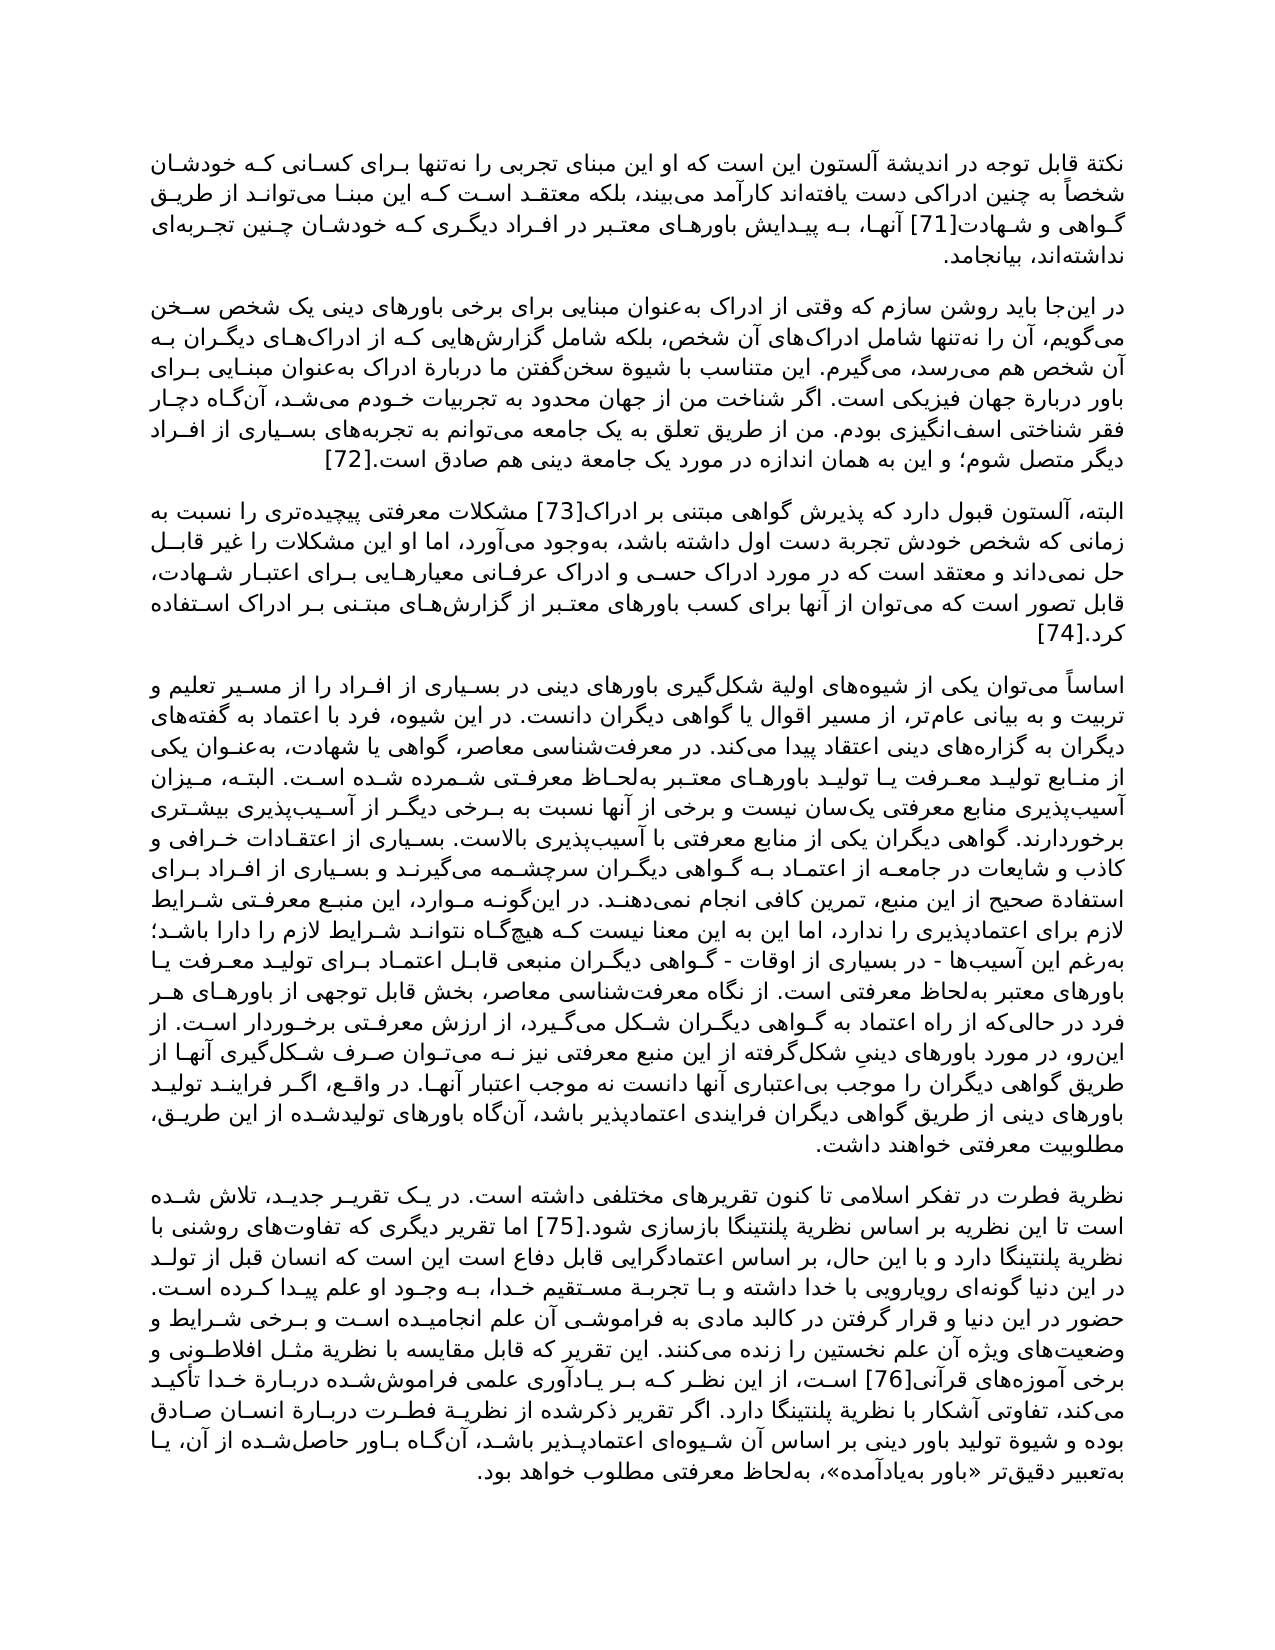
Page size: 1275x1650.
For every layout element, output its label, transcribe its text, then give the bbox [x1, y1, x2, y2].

text اساساً می‌توان یکی از شیوه‌های اولیة شکل‌گیری باورهای دینی در بسیاری از افراد را از مسیر تعلیم و تربیت و به بیانی عام‌تر، از مسیر اقوال یا گواهی دیگران دانست. در این شیوه، فرد با اعتماد به گفته‌های دیگران به گزاره‌های دینی اعتقاد پیدا می‌کند. در معرفت‌شناسی معاصر، گواهی یا شهادت، به‌عنوان یکی از منابع تولید معرفت یا تولید باورهای معتبر به‌لحاظ معرفتی شمرده شده است. البته، میزان آسیب‌پذیری منابع معرفتی یک‌سان نیست و برخی از آنها نسبت به برخی دیگر از آسیب‌پذیری بیشتری برخوردارند. گواهی دیگران یکی از منابع معرفتی با آسیب‌پذیری بالاست. بسیاری از اعتقادات خرافی و کاذب و شایعات در جامعه از اعتماد به گواهی دیگران سرچشمه می‌گیرند و بسیاری از افراد برای استفادة صحیح از این منبع، تمرین کافی انجام نمی‌دهند. در این‌گونه موارد، این منبع معرفتی شرایط لازم برای اعتمادپذیری را ندارد، اما این به این معنا نیست که هیچ‌گاه نتواند شرایط لازم را دارا باشد؛ به‌رغم این آسیب‌ها - در بسیاری از اوقات - گواهی دیگران منبعی قابل اعتماد برای تولید معرفت یا باورهای معتبر به‌لحاظ معرفتی است. از نگاه معرفت‌شناسی معاصر، بخش قابل توجهی از باورهای هر فرد در حالی‌که از راه اعتماد به گواهی دیگران شکل می‌گیرد، از ارزش معرفتی برخوردار است. از این‌رو، در مورد باورهای دینیِ شکل‌گرفته از این منبع معرفتی نیز نه می‌توان صرف شکل‌گیری آنها از طریق گواهی دیگران را موجب بی‌اعتباری آنها دانست نه موجب اعتبار آنها. در واقع، اگر فرایند تولید باورهای دینی از طریق گواهی دیگران فرایندی اعتمادپذیر باشد، آن‌گاه باورهای تولیدشده از این طریق، مطلوبیت معرفتی خواهند داشت. [150, 672, 1125, 1158]
text در این‌جا باید روشن سازم که وقتی از ادراک به‌عنوان مبنایی برای برخی باورهای دینی یک شخص سخن می‌گویم، آن را نه‌تنها شامل ادراک‌های آن شخص، بلکه شامل گزارش‌هایی که از ادراک‌های دیگران به آن شخص هم می‌رسد، می‌گیرم. این متناسب با شیوة سخن‌گفتن ما دربارة ادراک به‌عنوان مبنایی برای باور دربارة جهان فیزیکی است. اگر شناخت من از جهان محدود به تجربیات خودم می‌شد، آن‌گاه دچار فقر شناختی اسف‌انگیزی بودم. من از طریق تعلق به یک جامعه می‌توانم به تجربه‌های بسیاری از افراد دیگر متصل شوم؛ و این به همان اندازه در مورد یک جامعة دینی هم صادق است.[72] [150, 293, 1125, 473]
text البته، آلستون قبول دارد که پذیرش گواهی‌ مبتنی بر ادراک[73] مشکلات معرفتی پیچیده‌تری را نسبت به زمانی که شخص خودش تجربة دست اول داشته باشد، به‌وجود می‌آورد، اما او این مشکلات را غیر قابل حل نمی‌داند و معتقد است که در مورد ادراک حسی و ادراک عرفانی معیارهایی برای اعتبار شهادت، قابل تصور است که می‌توان از آنها برای کسب باورهای معتبر از گزارش‌های مبتنی بر ادراک استفاده کرد.[74] [150, 498, 1125, 647]
text نکتة قابل توجه در اندیشة آلستون این است که او این مبنای تجربی را نه‌تنها برای کسانی که خودشان شخصاً به چنین ادراکی دست یافته‌اند کارآمد می‌بیند، بلکه معتقد است که این مبنا می‌تواند از طریق گواهی و شهادت[71] آنها، به پیدایش باورهای معتبر در افراد دیگری که خودشان چنین تجربه‌ای نداشته‌اند، بیانجامد. [150, 150, 1125, 268]
text نظریة فطرت در تفکر اسلامی تا کنون تقریرهای مختلفی داشته است. در یک تقریر جدید، تلاش شده است تا این نظریه بر اساس نظریة پلنتینگا بازسازی شود.[75] اما تقریر دیگری که تفاوت‌های روشنی با نظریة پلنتینگا دارد و با این حال، بر اساس اعتمادگرایی قابل دفاع است این است که انسان قبل از تولد در این دنیا گونه‌ای رویارویی با خدا داشته و با تجربة مستقیم خدا، به وجود او علم پیدا کرده است. حضور در این دنیا و قرار گرفتن در کالبد مادی به فراموشی آن علم انجامیده است و برخی شرایط و وضعیت‌های ویژه آن علم نخستین را زنده می‌کنند. این تقریر که قابل مقایسه با نظریة مثل افلاطونی و برخی آموزه‌های قرآنی[76] است، از این نظر که بر یادآوری علمی فراموش‌شده دربارة خدا تأکید می‌کند، تفاوتی آشکار با نظریة پلنتینگا دارد. اگر تقریر ذکرشده از نظریة فطرت دربارة انسان صادق بوده و شیوة تولید باور دینی بر اساس آن شیوه‌ای اعتمادپذیر باشد، آن‌گاه باور حاصل‌شده از آن، یا به‌تعبیر دقیق‌تر «باور به‌یادآمده»، به‌لحاظ معرفتی مطلوب خواهد بود. [150, 1183, 1125, 1485]
